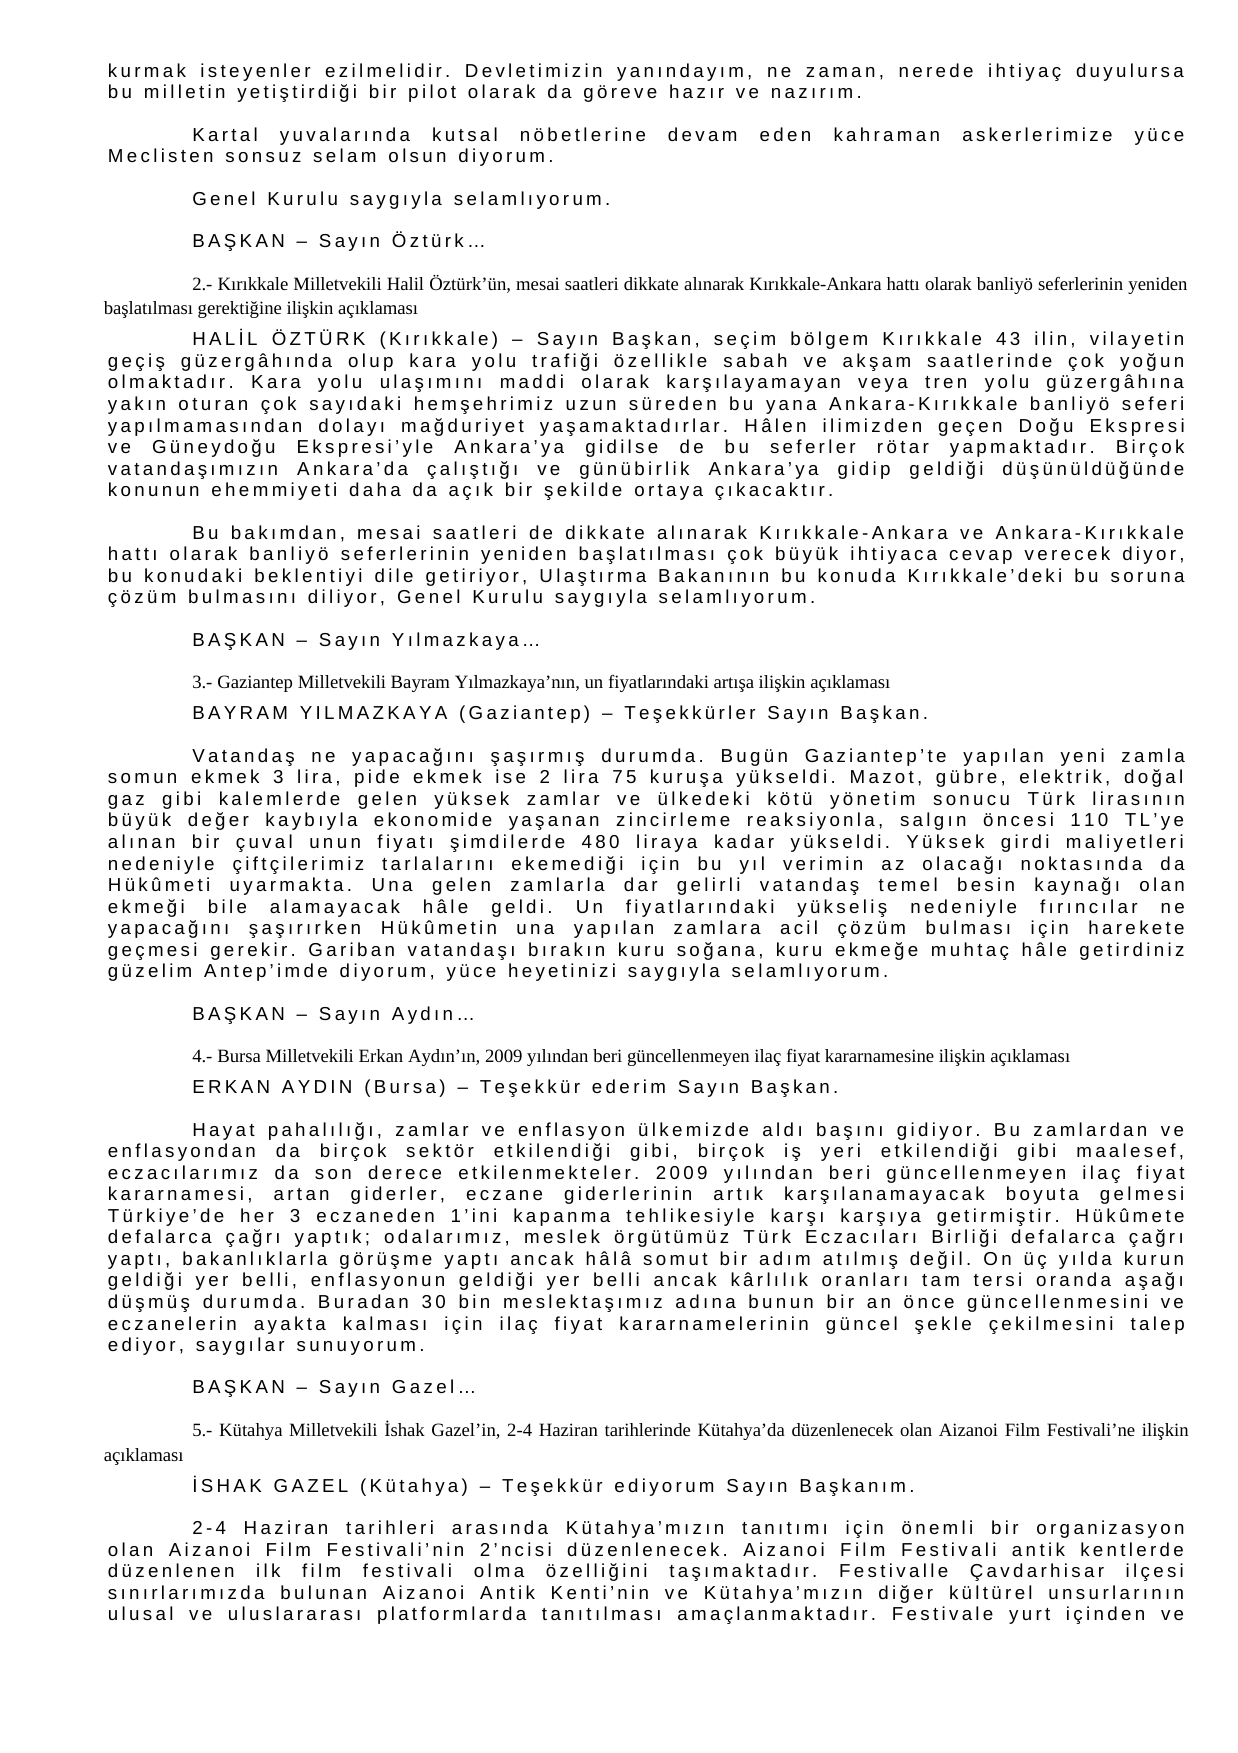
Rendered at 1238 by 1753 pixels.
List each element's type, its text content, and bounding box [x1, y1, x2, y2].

text BAŞKAN – Sayın Gazel… [108, 1376, 1186, 1398]
text 4.- Bursa Milletvekili Erkan Aydın’ın, 2009 yılından beri güncellenmeyen ilaç fiyat kararnamesine ilişkin açıklaması [103, 1045, 1190, 1066]
text 5.- Kütahya Milletvekili İshak Gazel’in, 2-4 Haziran tarihlerinde Kütahya’da düzenlenecek olan Aizanoi Film Festivali’ne ilişkin açıklaması [103, 1419, 1190, 1465]
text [108, 1517, 1186, 1625]
text 2.- Kırıkkale Milletvekili Halil Öztürk’ün, mesai saatleri dikkate alınarak Kırıkkale-Ankara hattı olarak banliyö seferlerinin yeniden başlatılması gerektiğine ilişkin açıklaması [103, 272, 1190, 319]
text Vatandaş ne yapacağını şaşırmış durumda. Bugün Gaziantep’te yapılan yeni zamla somun ekmek 3 lira, pide ekmek ise 2 lira 75 kuruşa yükseldi. Mazot, gübre, elektrik, doğal gaz gibi kalemlerde gelen yüksek zamlar ve ülkedeki kötü yönetim sonucu Türk lirasının büyük değer kaybıyla ekonomide yaşanan zincirleme reaksiyonla, salgın öncesi 110 TL’ye alınan bir çuval unun fiyatı şimdilerde 480 liraya kadar yükseldi. Yüksek girdi maliyetleri nedeniyle çiftçilerimiz tarlalarını ekemediği için bu yıl verimin az olacağı noktasında da Hükûmeti uyarmakta. Una gelen zamlarla dar gelirli vatandaş temel besin kaynağı olan ekmeği bile alamayacak hâle geldi. Un fiyatlarındaki yükseliş nedeniyle fırıncılar ne yapacağını şaşırırken Hükûmetin una yapılan zamlara acil çözüm bulması için harekete geçmesi gerekir. Gariban vatandaşı bırakın kuru soğana, kuru ekmeğe muhtaç hâle getirdiniz güzelim Antep’imde diyorum, yüce heyetinizi saygıyla selamlıyorum. [108, 744, 1186, 982]
text Genel Kurulu saygıyla selamlıyorum. [108, 188, 1186, 209]
text BAŞKAN – Sayın Aydın… [108, 1002, 1186, 1024]
text Bu bakımdan, mesai saatleri de dikkate alınarak Kırıkkale-Ankara ve Ankara-Kırıkkale hattı olarak banliyö seferlerinin yeniden başlatılması çok büyük ihtiyaca cevap verecek diyor, bu konudaki beklentiyi dile getiriyor, Ulaştırma Bakanının bu konuda Kırıkkale’deki bu soruna çözüm bulmasını diliyor, Genel Kurulu saygıyla selamlıyorum. [108, 522, 1186, 608]
text BAŞKAN – Sayın Öztürk… [108, 230, 1186, 252]
text ERKAN AYDIN (Bursa) – Teşekkür ederim Sayın Başkan. [108, 1076, 1186, 1097]
text Hayat pahalılığı, zamlar ve enflasyon ülkemizde aldı başını gidiyor. Bu zamlardan ve enflasyondan da birçok sektör etkilendiği gibi, birçok iş yeri etkilendiği gibi maalesef, eczacılarımız da son derece etkilenmekteler. 2009 yılından beri güncellenmeyen ilaç fiyat kararnamesi, artan giderler, eczane giderlerinin artık karşılanamayacak boyuta gelmesi Türkiye’de her 3 eczaneden 1’ini kapanma tehlikesiyle karşı karşıya getirmiştir. Hükûmete defalarca çağrı yaptık; odalarımız, meslek örgütümüz Türk Eczacıları Birliği defalarca çağrı yaptı, bakanlıklarla görüşme yaptı ancak hâlâ somut bir adım atılmış değil. On üç yılda kurun geldiği yer belli, enflasyonun geldiği yer belli ancak kârlılık oranları tam tersi oranda aşağı düşmüş durumda. Buradan 30 bin meslektaşımız adına bunun bir an önce güncellenmesini ve eczanelerin ayakta kalması için ilaç fiyat kararnamelerinin güncel şekle çekilmesini talep ediyor, saygılar sunuyorum. [108, 1118, 1186, 1356]
text BAŞKAN – Sayın Yılmazkaya… [108, 629, 1186, 650]
text Kartal yuvalarında kutsal nöbetlerine devam eden kahraman askerlerimize yüce Meclisten sonsuz selam olsun diyorum. [108, 124, 1186, 167]
text HALİL ÖZTÜRK (Kırıkkale) – Sayın Başkan, seçim bölgem Kırıkkale 43 ilin, vilayetin geçiş güzergâhında olup kara yolu trafiği özellikle sabah ve akşam saatlerinde çok yoğun olmaktadır. Kara yolu ulaşımını maddi olarak karşılayamayan veya tren yolu güzergâhına yakın oturan çok sayıdaki hemşehrimiz uzun süreden bu yana Ankara-Kırıkkale banliyö seferi yapılmamasından dolayı mağduriyet yaşamaktadırlar. Hâlen ilimizden geçen Doğu Ekspresi ve Güneydoğu Ekspresi’yle Ankara’ya gidilse de bu seferler rötar yapmaktadır. Birçok vatandaşımızın Ankara’da çalıştığı ve günübirlik Ankara’ya gidip geldiği düşünüldüğünde konunun ehemmiyeti daha da açık bir şekilde ortaya çıkacaktır. [108, 328, 1186, 501]
text 3.- Gaziantep Milletvekili Bayram Yılmazkaya’nın, un fiyatlarındaki artışa ilişkin açıklaması [103, 671, 1190, 693]
text BAYRAM YILMAZKAYA (Gaziantep) – Teşekkürler Sayın Başkan. [108, 702, 1186, 724]
text İSHAK GAZEL (Kütahya) – Teşekkür ediyorum Sayın Başkanım. [108, 1474, 1186, 1496]
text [108, 60, 1186, 103]
